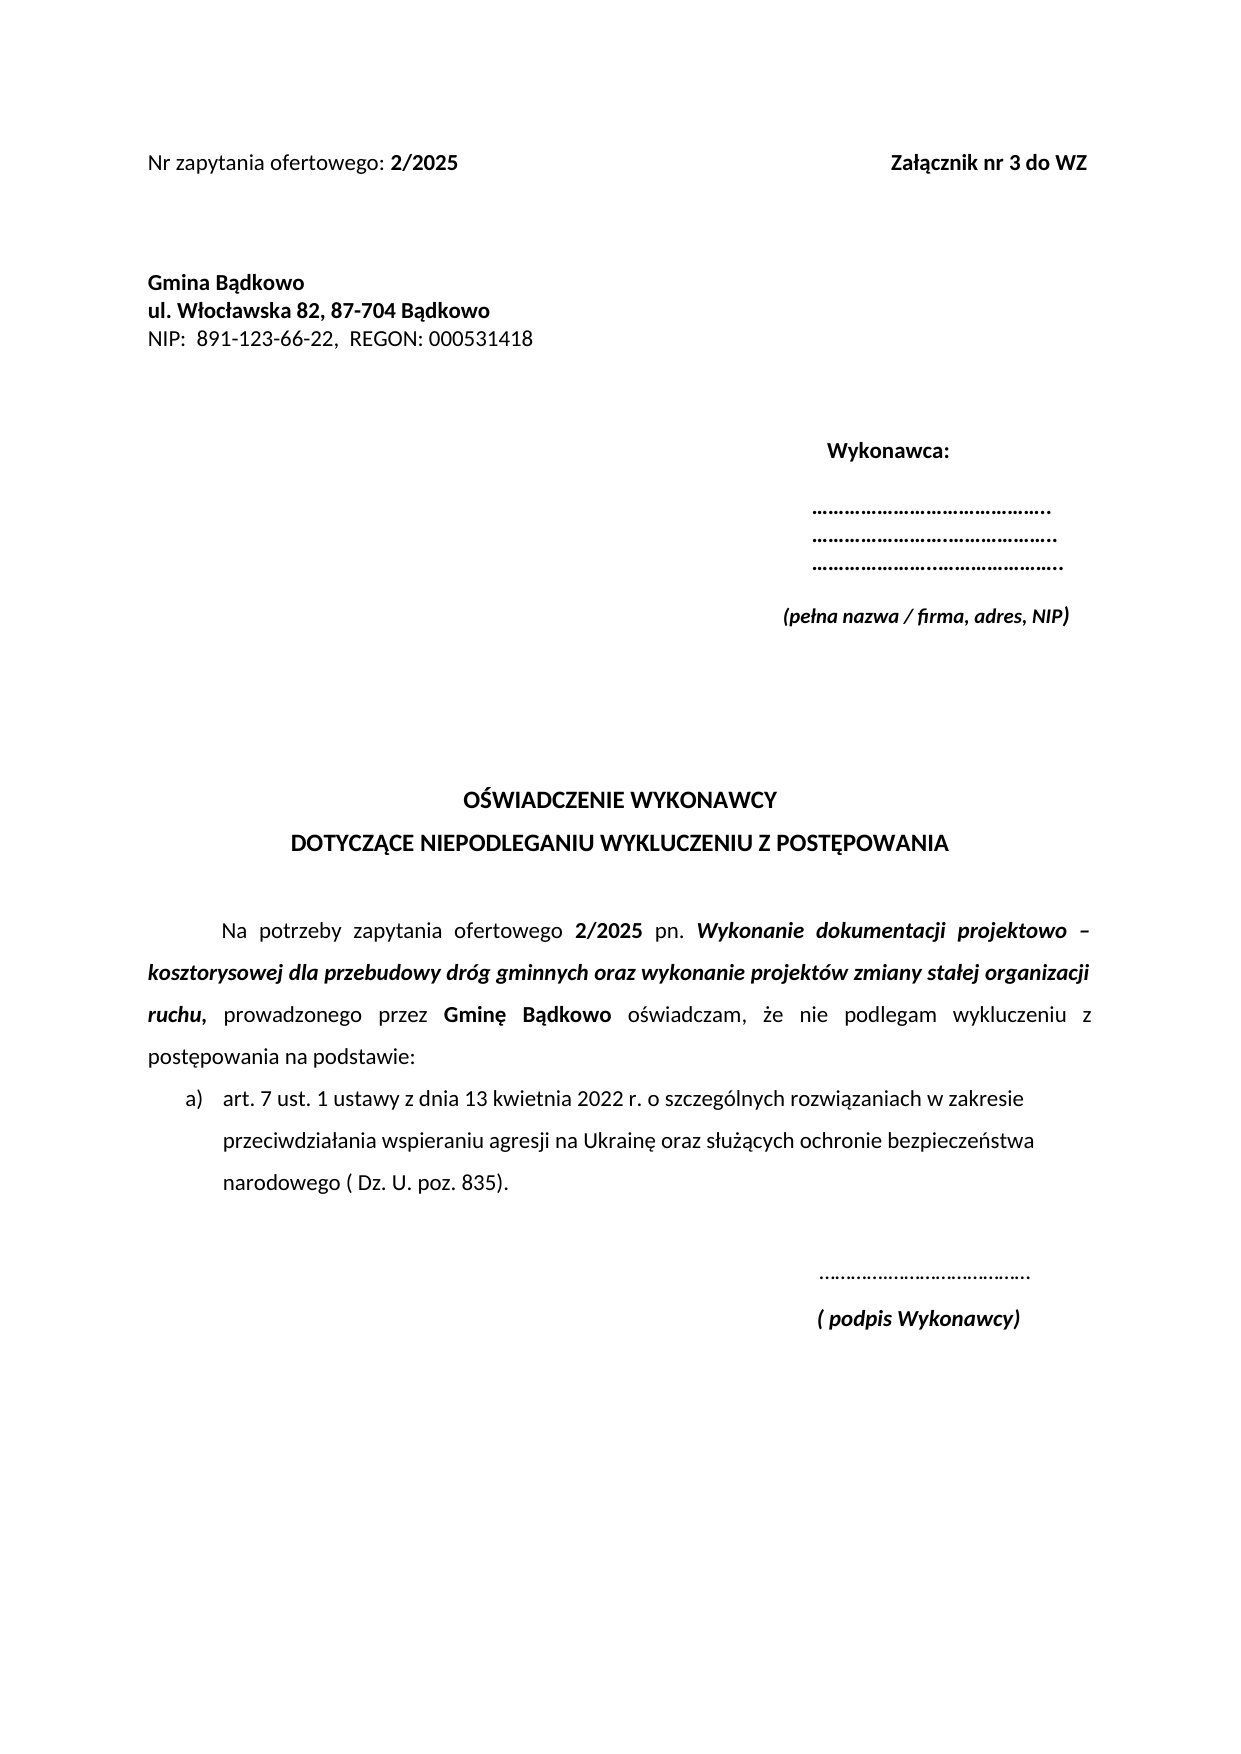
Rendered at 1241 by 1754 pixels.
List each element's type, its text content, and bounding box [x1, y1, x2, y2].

text OŚWIADCZENIE WYKONAWCY [148, 784, 1093, 815]
text …………………….……………….. [738, 520, 1093, 548]
text Na potrzeby zapytania ofertowego 2/2025 pn. Wykonanie dokumentacji projektowo – kosztorysowej dla przebudowy dróg gminnych oraz wykonanie projektów zmiany stałej organizacji ruchu, prowadzonego przez Gminę Bądkowo oświadczam, że nie podlegam wykluczeniu z postępowania na podstawie: [148, 916, 1093, 1070]
text …………………………………….. [738, 492, 1093, 520]
text (pełna nazwa / firma, adres, NIP) [738, 602, 1093, 658]
text NIP: 891-123-66-22, REGON: 000531418 [148, 324, 1093, 352]
text ul. Włocławska 82, 87-704 Bądkowo [148, 296, 1093, 324]
text …………………..………………….. [738, 548, 1093, 602]
text ( podpis Wykonawcy) [738, 1304, 1093, 1332]
list art. 7 ust. 1 ustawy z dnia 13 kwietnia 2022 r. o szczególnych rozwiązaniach w zakresie przeciwdziałania wspieraniu agresji na Ukrainę oraz służących ochronie bezpieczeństwa narodowego ( Dz. U. poz. 835). [185, 1084, 1093, 1196]
text ………….……………………… [694, 1257, 1093, 1285]
text Gmina Bądkowo [148, 268, 1093, 296]
text Nr zapytania ofertowego: 2/2025 Załącznik nr 3 do WZ [148, 148, 1093, 208]
text DOTYCZĄCE NIEPODLEGANIU WYKLUCZENIU Z POSTĘPOWANIA [148, 827, 1093, 858]
text Wykonawca: [738, 436, 1093, 464]
